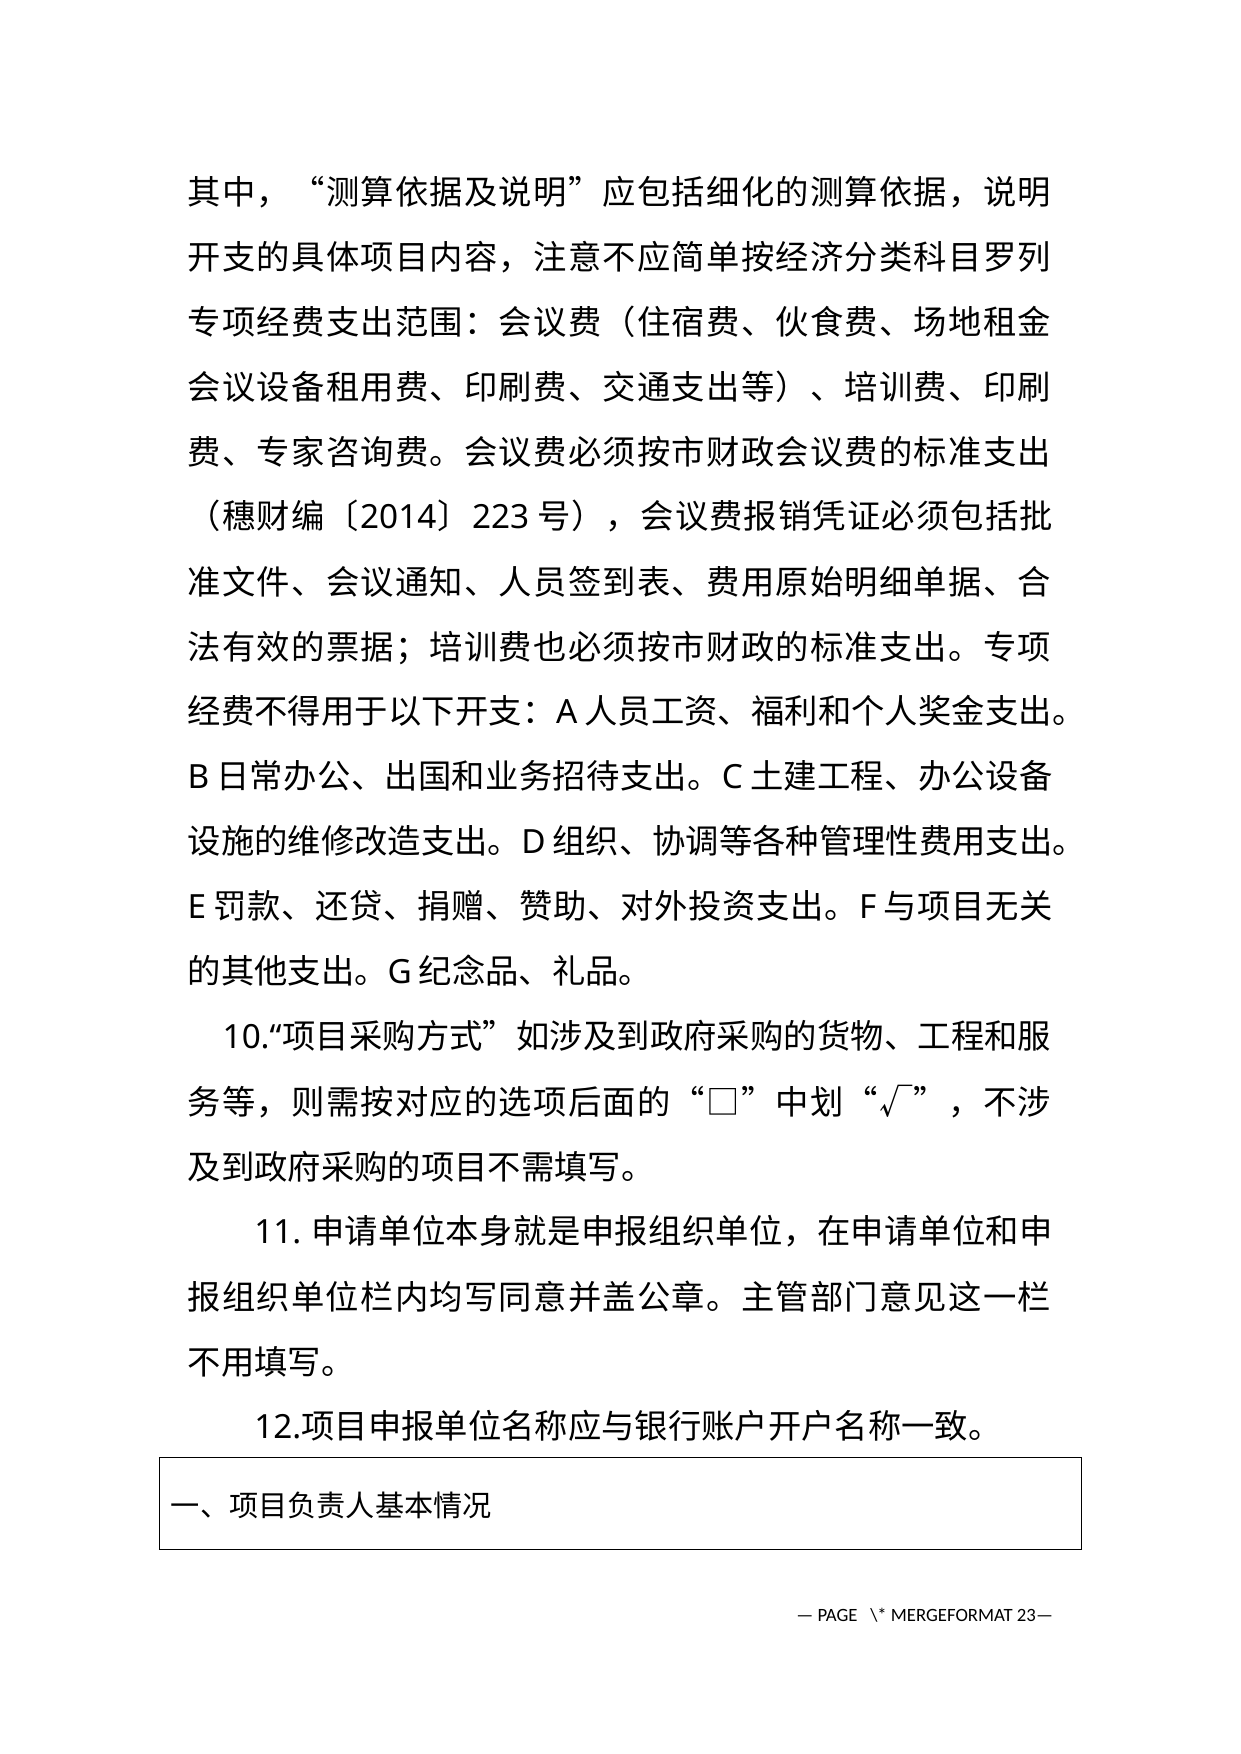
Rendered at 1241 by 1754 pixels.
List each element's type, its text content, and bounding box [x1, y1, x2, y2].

text 12.项目申报单位名称应与银行账户开户名称一致。 [187, 1392, 1053, 1457]
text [187, 157, 1053, 1002]
text 11. 申请单位本身就是申报组织单位，在申请单位和申报组织单位栏内均写同意并盖公章。主管部门意见这一栏不用填写。 [187, 1197, 1053, 1392]
table_header 一、项目负责人基本情况 [160, 1458, 1081, 1549]
text 10.“项目采购方式”如涉及到政府采购的货物、工程和服务等，则需按对应的选项后面的“□”中划“√”，不涉及到政府采购的项目不需填写。 [187, 1002, 1053, 1197]
